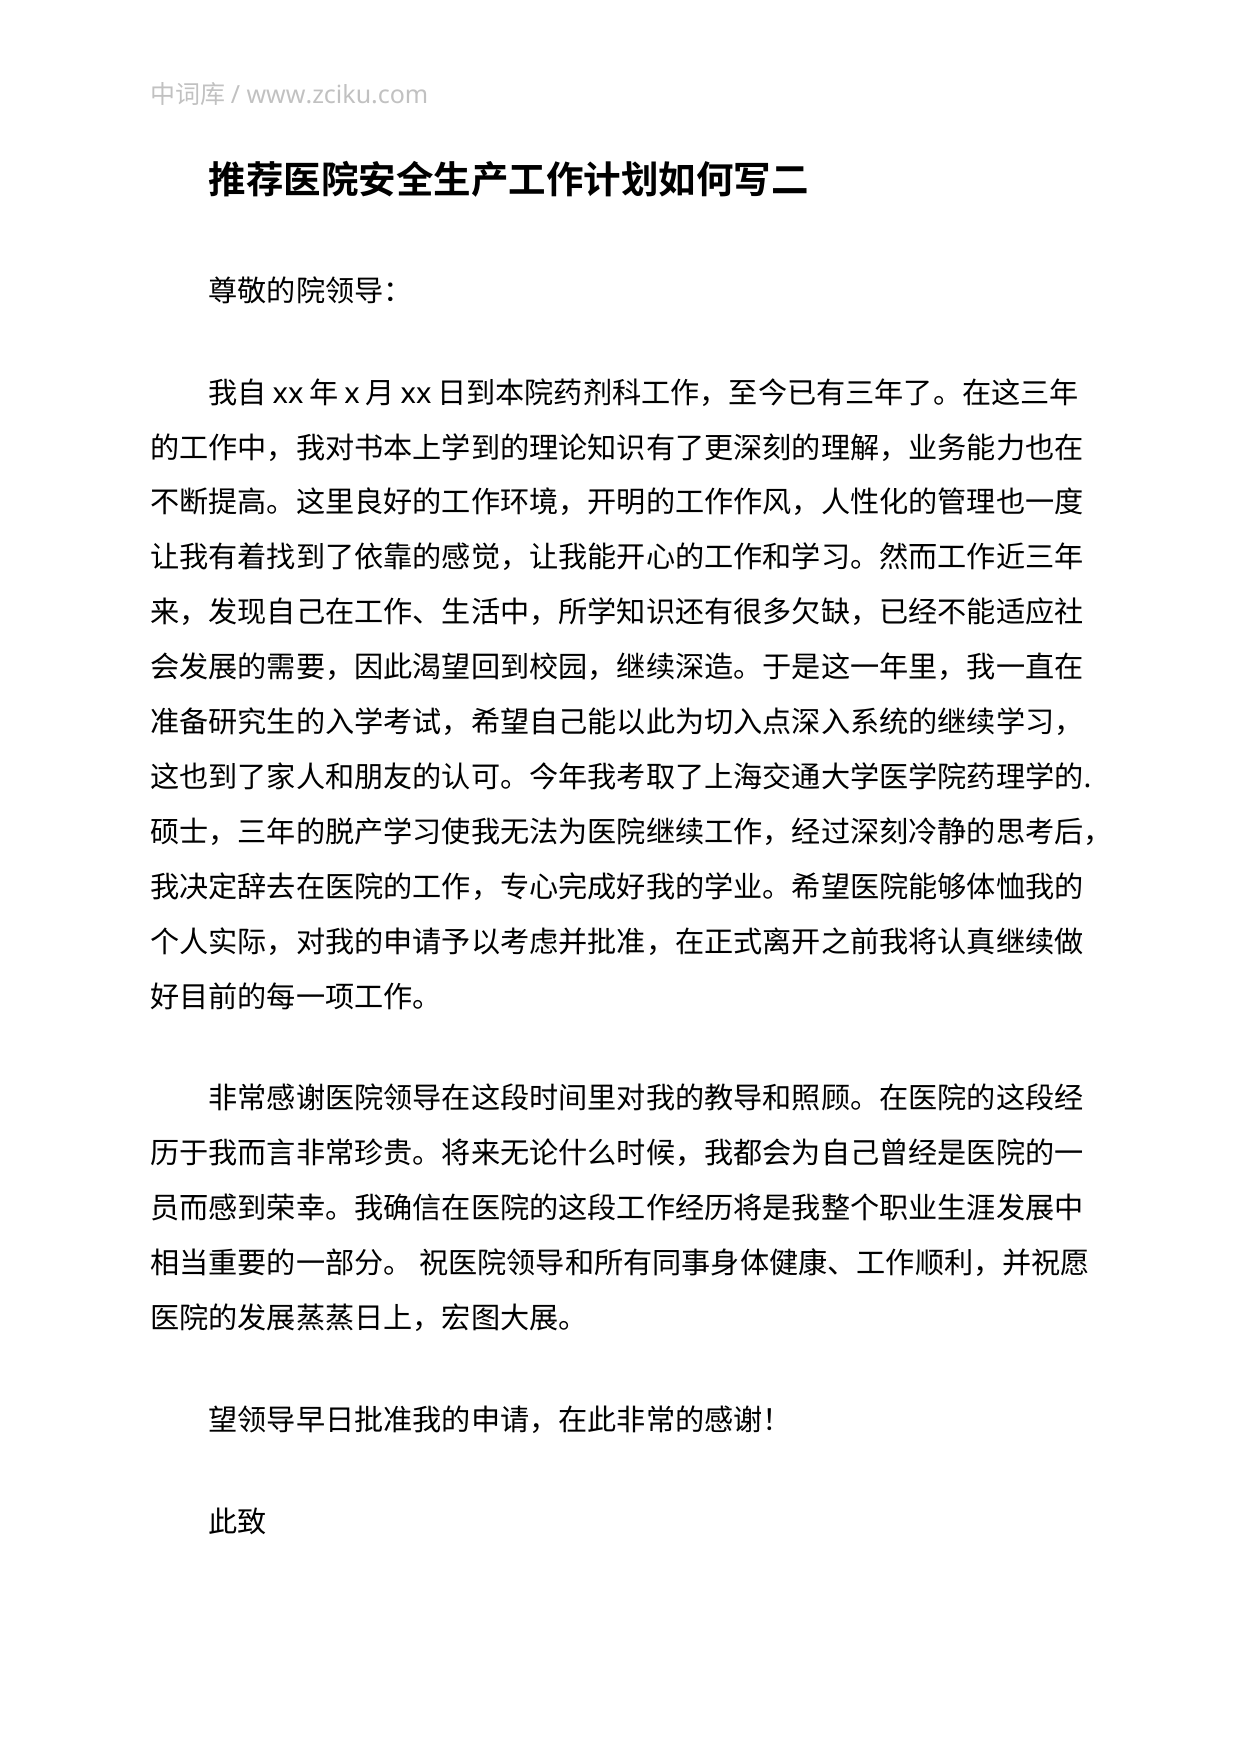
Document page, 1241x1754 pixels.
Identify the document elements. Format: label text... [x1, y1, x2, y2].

text 望领导早日批准我的申请，在此非常的感谢！ [150, 1396, 1090, 1439]
text 尊敬的院领导： [150, 267, 1090, 310]
text 推荐医院安全生产工作计划如何写二 [150, 150, 1090, 204]
text 我自xx年x月xx日到本院药剂科工作，至今已有三年了。在这三年的工作中，我对书本上学到的理论知识有了更深刻的理解，业务能力也在不断提高。这里良好的工作环境，开明的工作作风，人性化的管理也一度让我有着找到了依靠的感觉，让我能开心的工作和学习。然而工作近三年来，发现自己在工作、生活中，所学知识还有很多欠缺，已经不能适应社会发展的需要，因此渴望回到校园，继续深造。于是这一年里，我一直在准备研究生的入学考试，希望自己能以此为切入点深入系统的继续学习，这也到了家人和朋友的认可。今年我考取了上海交通大学医学院药理学的.硕士，三年的脱产学习使我无法为医院继续工作，经过深刻冷静的思考后，我决定辞去在医院的工作，专心完成好我的学业。希望医院能够体恤我的个人实际，对我的申请予以考虑并批准，在正式离开之前我将认真继续做好目前的每一项工作。 [150, 369, 1090, 1016]
text 此致 [150, 1498, 1090, 1540]
text 非常感谢医院领导在这段时间里对我的教导和照顾。在医院的这段经历于我而言非常珍贵。将来无论什么时候，我都会为自己曾经是医院的一员而感到荣幸。我确信在医院的这段工作经历将是我整个职业生涯发展中相当重要的一部分。 祝医院领导和所有同事身体健康、工作顺利，并祝愿医院的发展蒸蒸日上，宏图大展。 [150, 1075, 1090, 1337]
